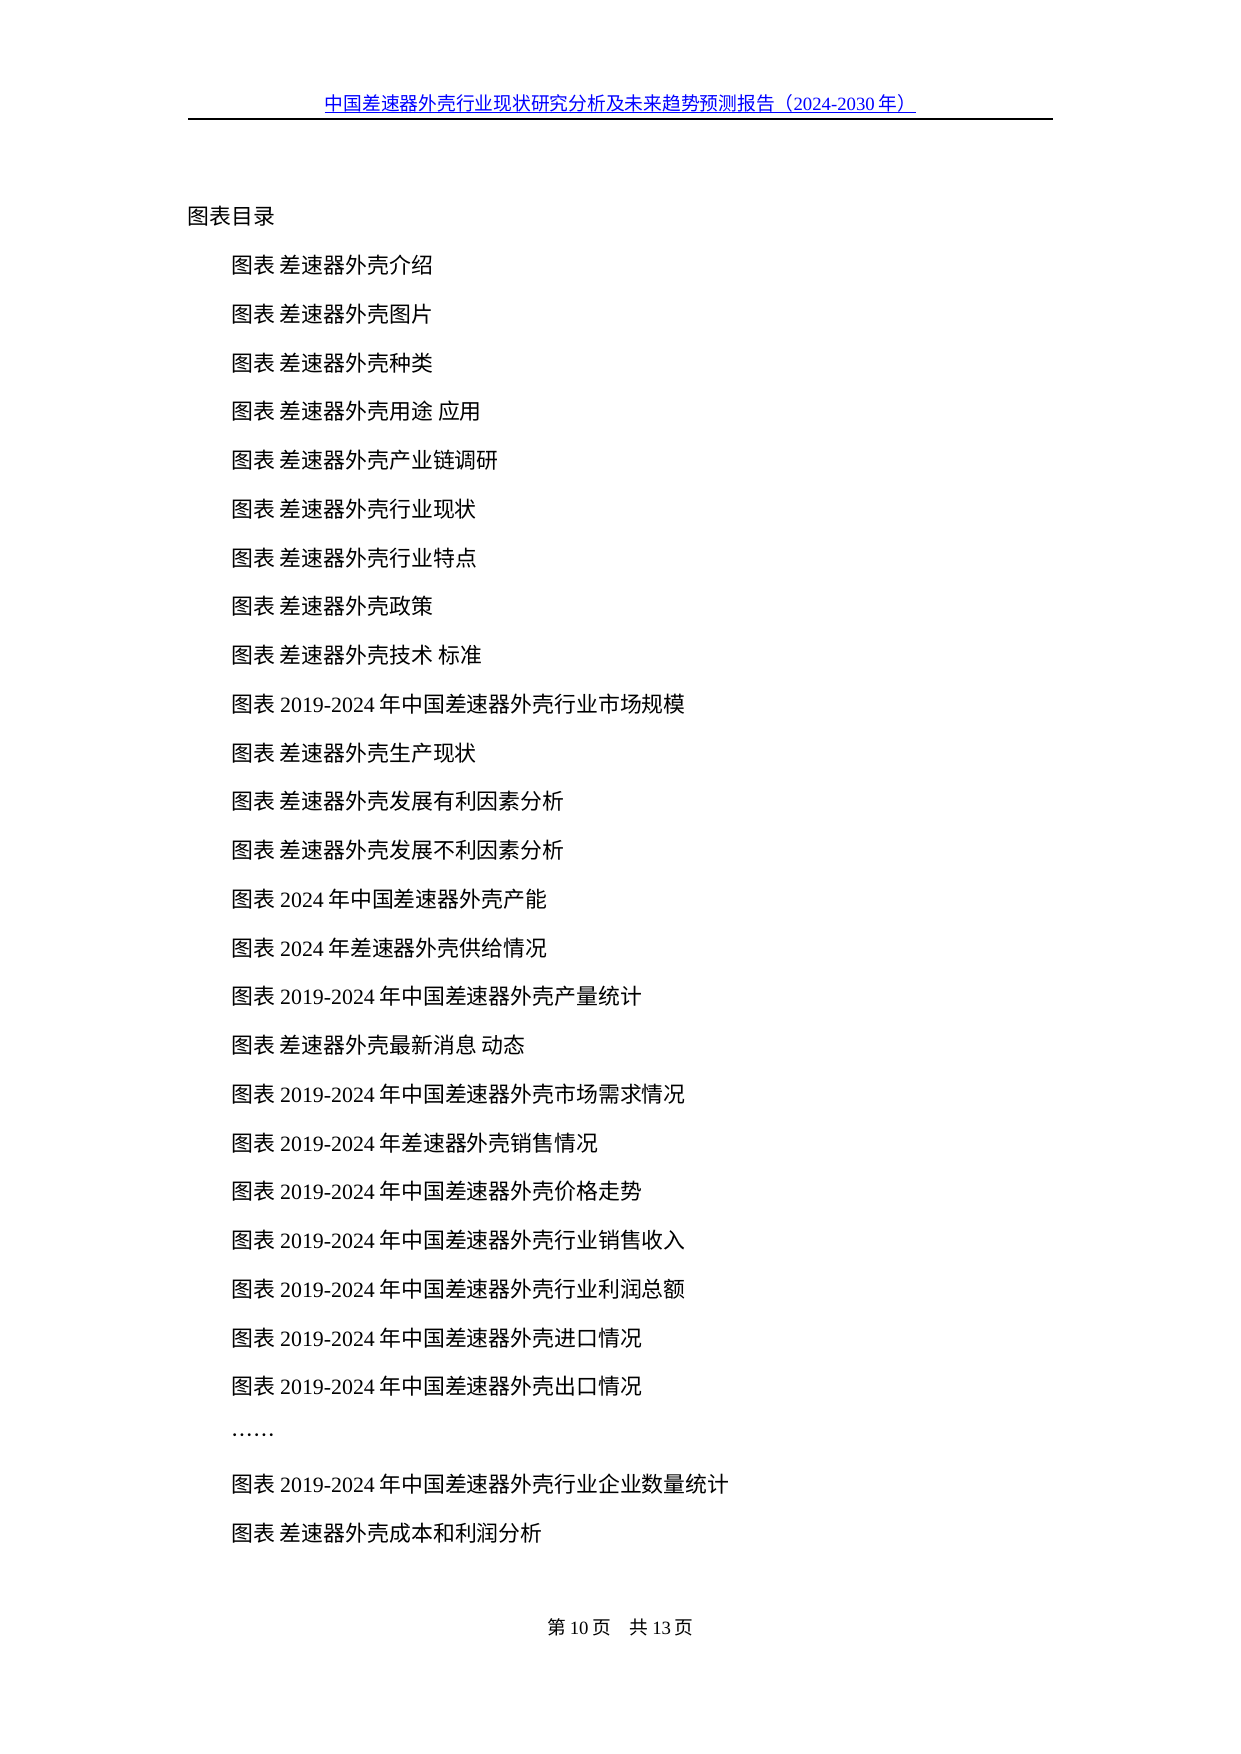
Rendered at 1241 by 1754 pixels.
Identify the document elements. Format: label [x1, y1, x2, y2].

text [187, 150, 1053, 1548]
